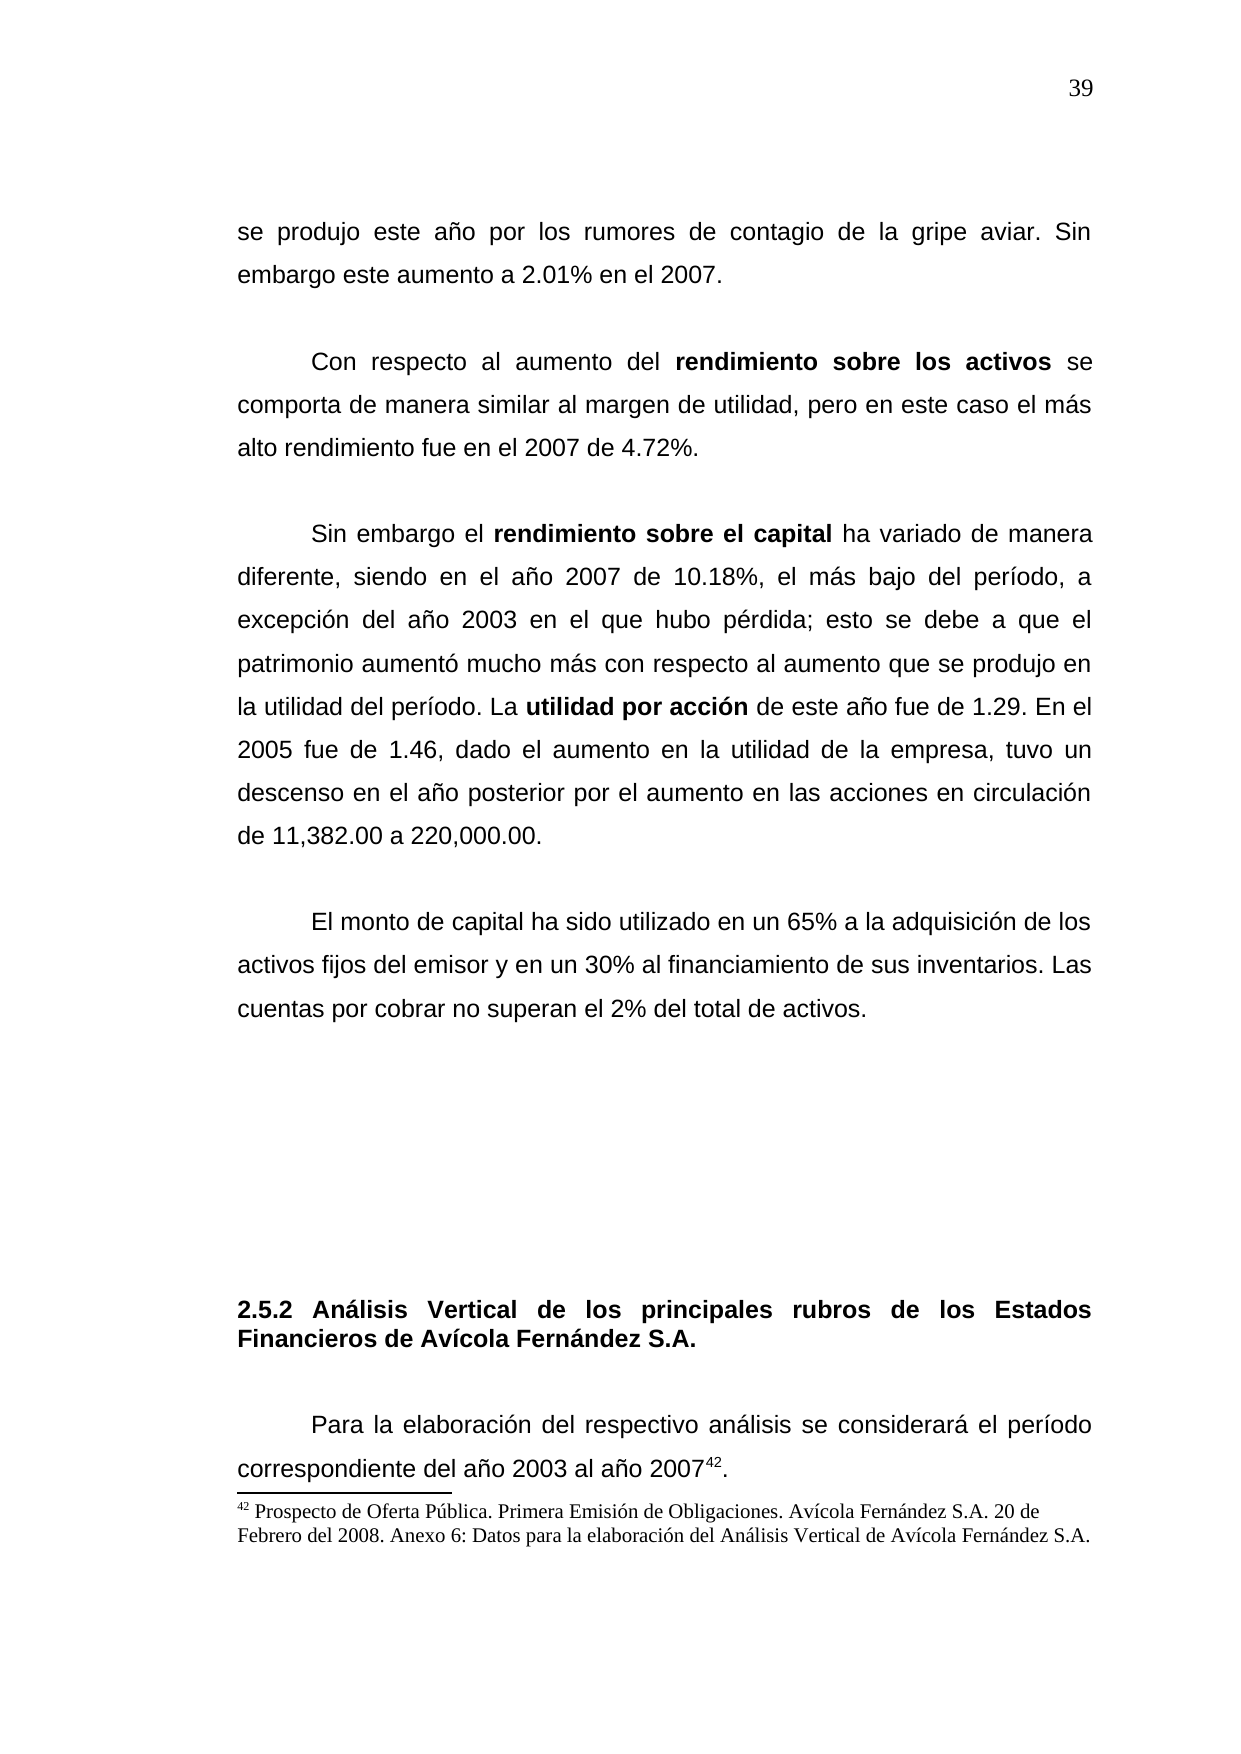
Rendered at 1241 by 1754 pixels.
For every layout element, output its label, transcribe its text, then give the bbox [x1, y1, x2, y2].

text El monto de capital ha sido utilizado en un 65% a la adquisición de los activos fijos del emisor y en un 30% al financiamiento de sus inventarios. Las cuentas por cobrar no superan el 2% del total de activos. [237, 907, 1093, 1022]
text Sin embargo el rendimiento sobre el capital ha variado de manera diferente, siendo en el año 2007 de 10.18%, el más bajo del período, a excepción del año 2003 en el que hubo pérdida; esto se debe a que el patrimonio aumentó mucho más con respecto al aumento que se produjo en la utilidad del período. La utilidad por acción de este año fue de 1.29. En el 2005 fue de 1.46, dado el aumento en la utilidad de la empresa, tuvo un descenso en el año posterior por el aumento en las acciones en circulación de 220,000.00. [237, 519, 1093, 850]
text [237, 217, 1093, 289]
text Para la elaboración del respectivo análisis se considerará el período correspondiente del año 2003 al año 2007. [237, 1410, 1093, 1482]
text 2.5.2 Análisis Vertical de los principales rubros de los Estados Financieros de Avícola Fernández S.A. [237, 1295, 1093, 1353]
text Con respecto al aumento del rendimiento sobre los activos se comporta de manera similar al margen de utilidad, pero en este caso el más alto rendimiento fue en el 2007 de 4.72%. [237, 347, 1093, 462]
